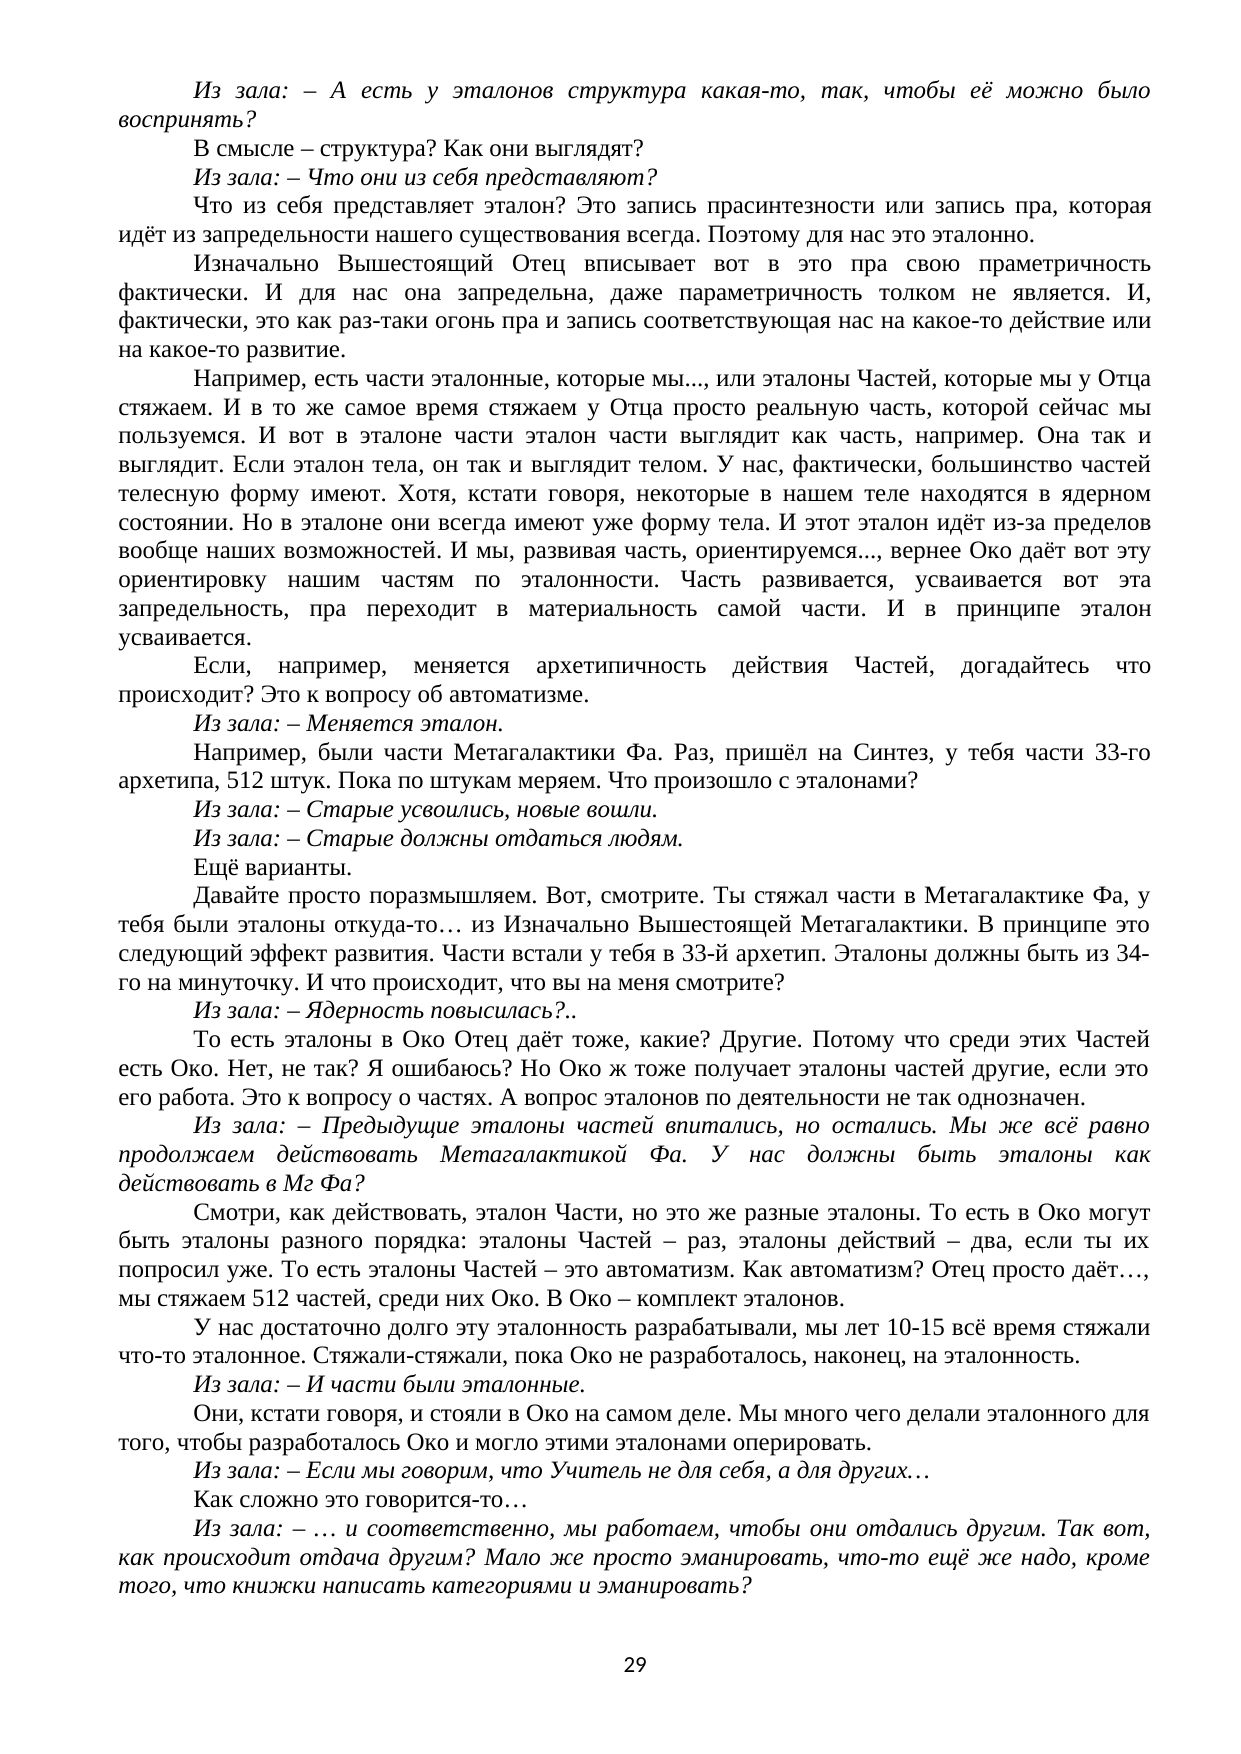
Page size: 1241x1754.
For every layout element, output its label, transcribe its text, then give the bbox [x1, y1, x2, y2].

text Что из себя представляет эталон? Это запись прасинтезности или запись пра, которая идёт из запредельности нашего существования всегда. Поэтому для нас это эталонно. [118, 190, 1152, 248]
text Из зала: – Меняется эталон. [118, 708, 1152, 737]
text Из зала: – Предыдущие эталоны частей впитались, но остались. Мы же всё равно продолжаем действовать Метагалактикой Фа. У нас должны быть эталоны как действовать в Мг Фа? [118, 1110, 1152, 1197]
text Изначально Вышестоящий Отец вписывает вот в это пра свою праметричность фактически. И для нас она запредельна, даже параметричность толком не является. И, фактически, это как раз-таки огонь пра и запись соответствующая нас на какое-то действие или на какое-то развитие. [118, 248, 1152, 363]
text Из зала: – … и соответственно, мы работаем, чтобы они отдались другим. Так вот, как происходит отдача другим? Мало же просто эманировать, что-то ещё же надо, кроме того, что книжки написать категориями и эманировать? [118, 1513, 1152, 1599]
text У нас достаточно долго эту эталонность разрабатывали, мы лет 10-15 всё время стяжали что-то эталонное. Стяжали-стяжали, пока Око не разработалось, наконец, на эталонность. [118, 1312, 1152, 1369]
text Из зала: – А есть у эталонов структура какая-то, так, чтобы её можно было воспринять? [118, 75, 1152, 133]
text Из зала: – Старые должны отдаться людям. [118, 823, 1152, 852]
text То есть эталоны в Око Отец даёт тоже, какие? Другие. Потому что среди этих Частей есть Око. Нет, не так? Я ошибаюсь? Но Око ж тоже получает эталоны частей другие, если это его работа. Это к вопросу о частях. А вопрос эталонов по деятельности не так однозначен. [118, 1024, 1152, 1110]
text Из зала: – Старые усвоились, новые вошли. [118, 794, 1152, 823]
text Из зала: – Что они из себя представляют? [118, 162, 1152, 190]
text Из зала: – Если мы говорим, что Учитель не для себя, а для других… [118, 1455, 1152, 1484]
text Ещё варианты. [118, 852, 1152, 880]
text Как сложно это говорится-то… [118, 1484, 1152, 1513]
text Например, были части Метагалактики Фа. Раз, пришёл на Синтез, у тебя части 33-го архетипа, 512 штук. Пока по штукам меряем. Что произошло с эталонами? [118, 737, 1152, 794]
text Из зала: – И части были эталонные. [118, 1369, 1152, 1398]
text Если, например, меняется архетипичность действия Частей, догадайтесь что происходит? Это к вопросу об автоматизме. [118, 650, 1152, 708]
text Они, кстати говоря, и стояли в Око на самом деле. Мы много чего делали эталонного для того, чтобы разработалось Око и могло этими эталонами оперировать. [118, 1398, 1152, 1455]
text Смотри, как действовать, эталон Части, но это же разные эталоны. То есть в Око могут быть эталоны разного порядка: эталоны Частей – раз, эталоны действий – два, если ты их попросил уже. То есть эталоны Частей – это автоматизм. Как автоматизм? Отец просто даёт…, мы стяжаем 512 частей, среди них Око. В Око – комплект эталонов. [118, 1197, 1152, 1312]
text Давайте просто поразмышляем. Вот, смотрите. Ты стяжал части в Метагалактике Фа, у тебя были эталоны откуда-то… из Изначально Вышестоящей Метагалактики. В принципе это следующий эффект развития. Части встали у тебя в 33-й архетип. Эталоны должны быть из 34-го на минуточку. И что происходит, что вы на меня смотрите? [118, 880, 1152, 995]
text В смысле – структура? Как они выглядят? [118, 133, 1152, 162]
text Из зала: – Ядерность повысилась?.. [118, 995, 1152, 1024]
text Например, есть части эталонные, которые мы..., или эталоны Частей, которые мы у Отца стяжаем. И в то же самое время стяжаем у Отца просто реальную часть, которой сейчас мы пользуемся. И вот в эталоне части эталон части выглядит как часть, например. Она так и выглядит. Если эталон тела, он так и выглядит телом. У нас, фактически, большинство частей телесную форму имеют. Хотя, кстати говоря, некоторые в нашем теле находятся в ядерном состоянии. Но в эталоне они всегда имеют уже форму тела. И этот эталон идёт из-за пределов вообще наших возможностей. И мы, развивая часть, ориентируемся..., вернее Око даёт вот эту ориентировку нашим частям по эталонности. Часть развивается, усваивается вот эта запредельность, пра переходит в материальность самой части. И в принципе эталон усваивается. [118, 363, 1152, 650]
